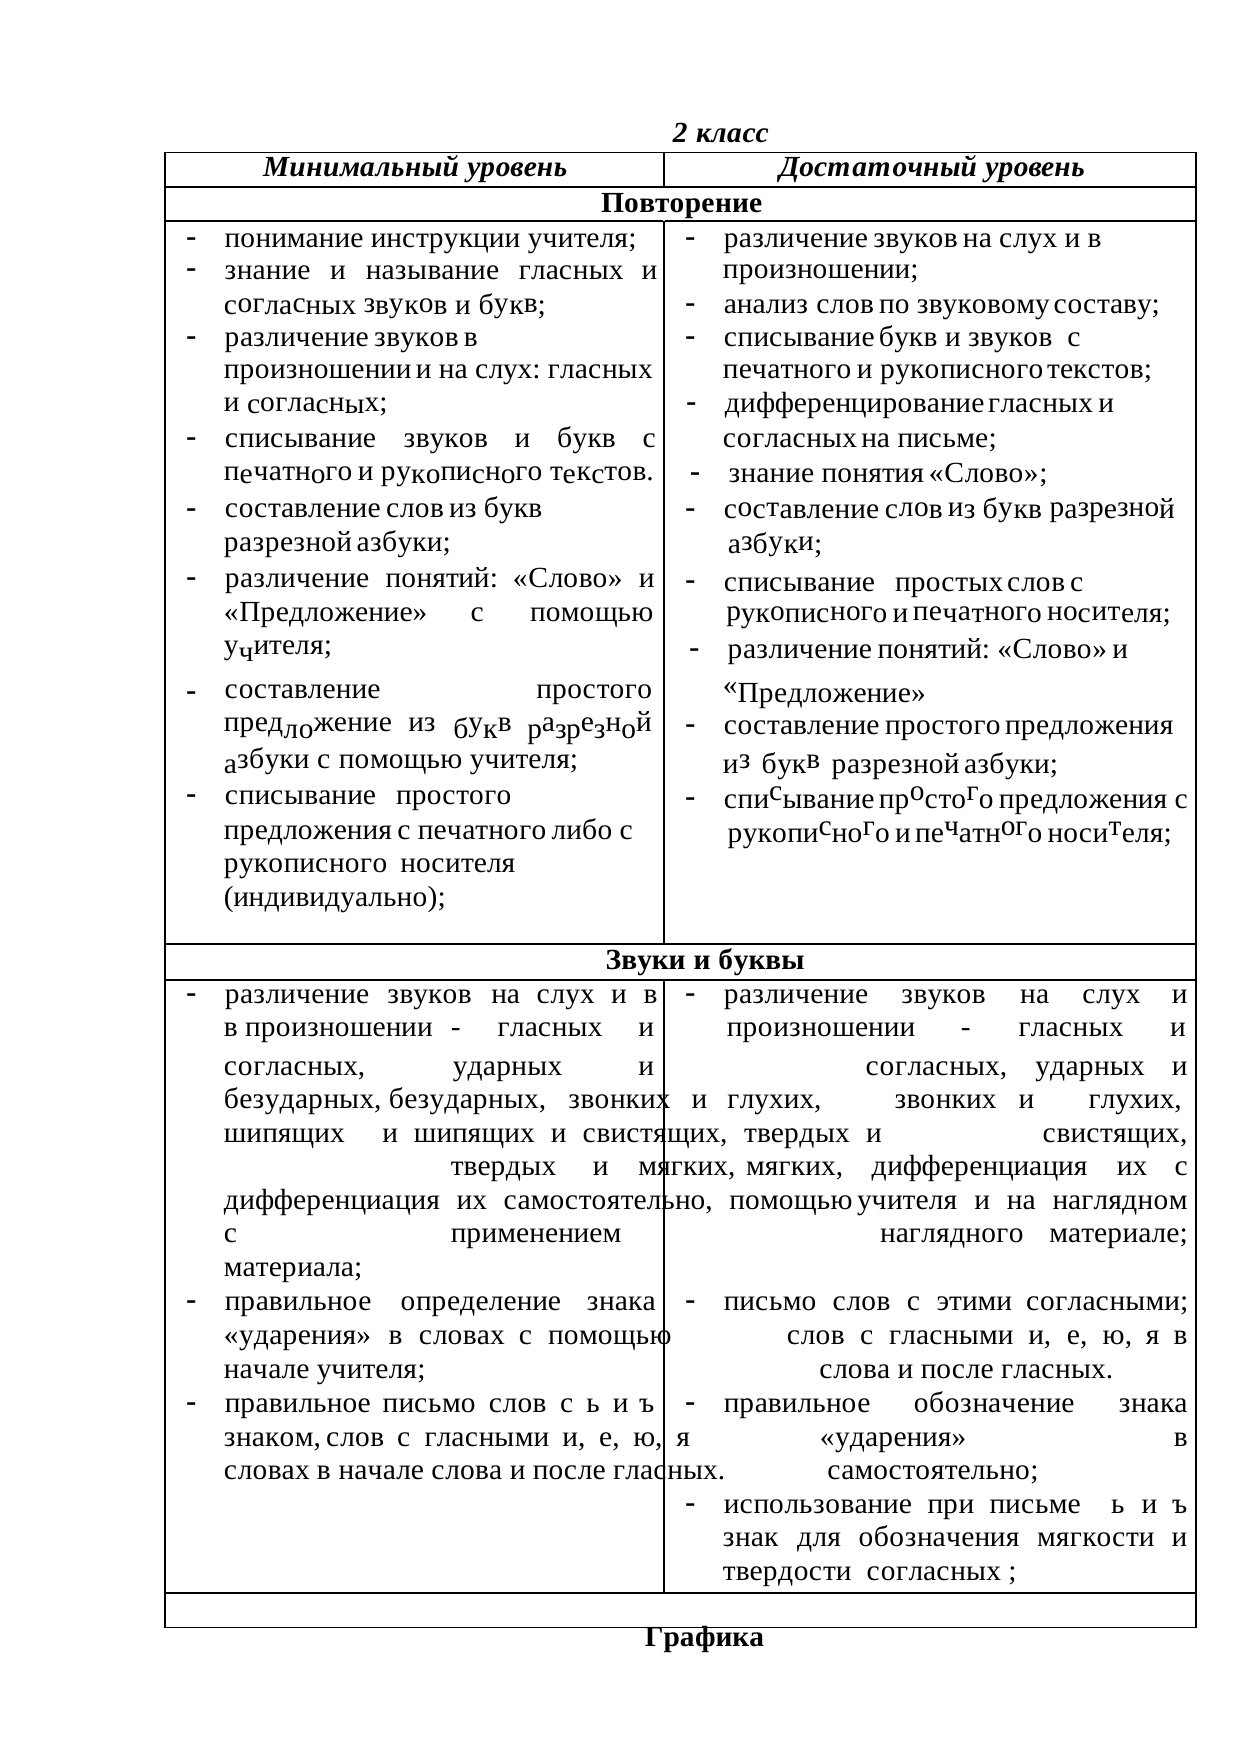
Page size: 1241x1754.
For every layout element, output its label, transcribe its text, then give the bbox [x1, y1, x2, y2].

text 2 класс [673, 115, 1188, 148]
text списывание звуков и букв с согласныхна письме; печатногои рукописного текстов. знание понятия«Слово»; [186, 420, 1049, 489]
text Звуки и буквы [605, 942, 1188, 976]
text Графика [644, 1619, 1188, 1652]
text знание и называние гласных и произношении; [186, 254, 1188, 286]
text понимание инструкции учителя; различениезвуковна слух и в [186, 221, 1188, 254]
text азбуки с помощью учителя; из букв разрезнойазбуки; [224, 742, 1188, 775]
text Минимальный уровень Достаточный уровень Повторение [263, 149, 1089, 218]
text различение звуков на слух и в различение звуков на слух и в произношении - гласных и произношении - гласных и согласных, ударных и согласных, ударных и безударных, безударных, звонких и глухих, звонких и глухих, шипящих и шипящих и свистящих, твердых и свистящих, твердых и мягких, мягких, дифференциация их с дифференциация их самостоятельно, помощьюучителя и на наглядном с применением наглядного материале; материала; [186, 976, 1187, 1283]
text правильное определение знака письмо слов с этими согласными; «ударения» в словах с помощью слов с гласными и, е, ю, я в начале учителя; слова и после гласных. [186, 1283, 1188, 1384]
text составление простого «Предложение» [186, 668, 1188, 706]
text списывание простого списываниепростогопредложения с предложенияс печатноголибо с рукописногоипечатногоносителя; рукописного носителя [186, 775, 1192, 879]
text правильное письмо слов с ь и ъ правильное обозначение знака знаком,слов с гласными и, е, ю, я «ударения» в словах в начале слова и после гласных. самостоятельно; [186, 1385, 1188, 1486]
text предложение из букв разрезной составлениепростогопредложения [224, 706, 1188, 742]
text использование при письме ь и ъ знак для обозначения мягкости и твердости согласных ; [685, 1486, 1187, 1587]
text различение понятий: «Слово» и списывание простыхсловс «Предложение» с помощью рукописногоипечатногоносителя; учителя; различениепонятий: «Слово»и [186, 559, 1173, 668]
text согласных звуков и букв; анализ словпо звуковомусоставу; различениезвуковв списываниебукв и звуков с [186, 286, 1163, 353]
text произношениии на слух: гласных печатногои рукописноготекстов; и согласных; дифференцированиегласныхи [224, 353, 1156, 420]
text (индивидуально); [224, 879, 1188, 913]
text составлениесловиз букв составлениесловиз букв разрезной разрезнойазбуки; азбуки; [186, 489, 1180, 559]
